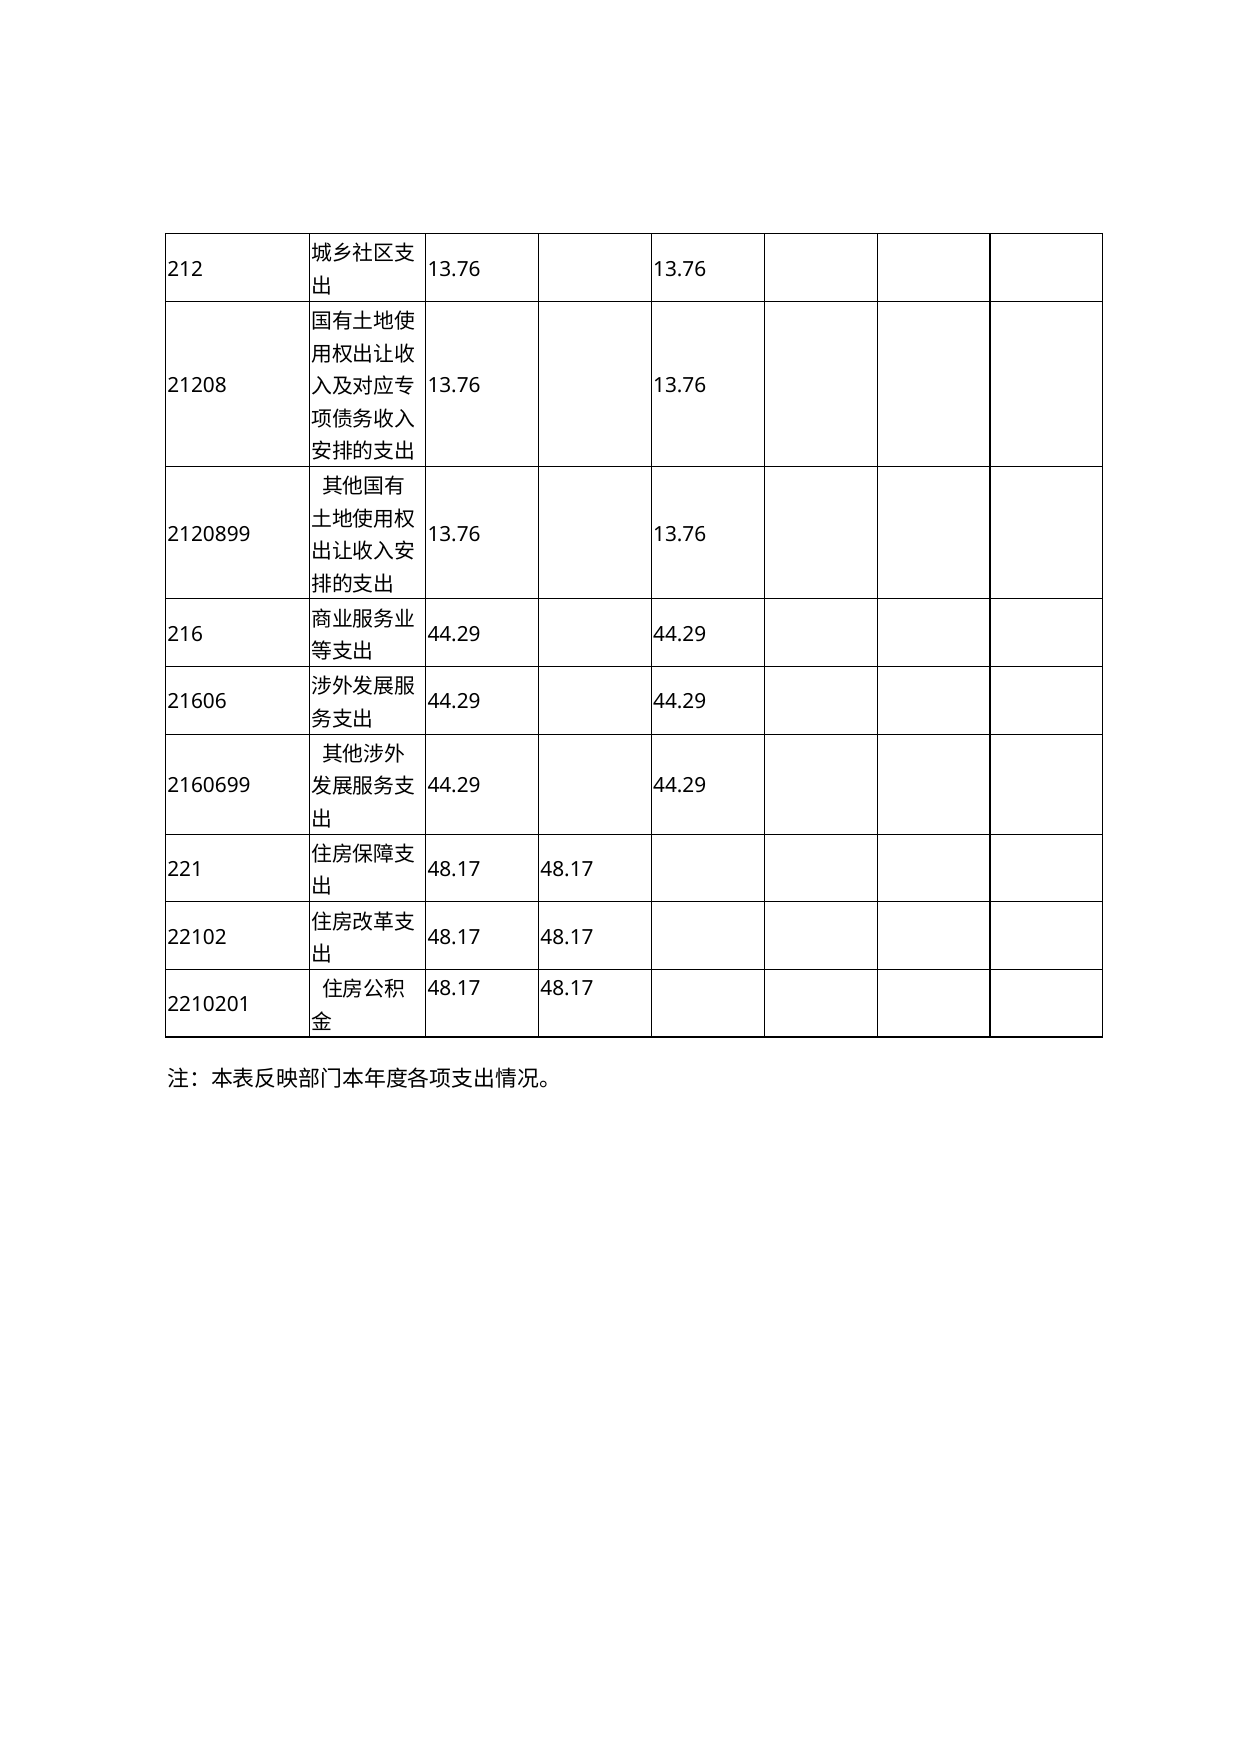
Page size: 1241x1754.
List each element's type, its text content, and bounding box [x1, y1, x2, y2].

table_cell [765, 970, 877, 1036]
table_cell [991, 599, 1102, 666]
table_cell [991, 970, 1102, 1036]
table_cell 其他国有土地使用权出让收入安排的支出 [310, 467, 425, 598]
table_cell [539, 667, 651, 733]
table_cell 2210201 [166, 970, 309, 1036]
table_cell [765, 735, 877, 833]
table_cell [765, 667, 877, 733]
table_cell 216 [166, 599, 309, 666]
table_cell [652, 902, 764, 969]
table_cell [765, 902, 877, 969]
table_cell 44.29 [426, 667, 538, 733]
table_cell 13.76 [426, 302, 538, 466]
table_cell 44.29 [426, 599, 538, 666]
table_cell [878, 835, 989, 901]
table_cell 44.29 [652, 735, 764, 833]
table_cell 21606 [166, 667, 309, 733]
table_cell 13.76 [652, 234, 764, 301]
table_cell 13.76 [426, 467, 538, 598]
table_cell [765, 234, 877, 301]
table_cell 48.17 [539, 835, 651, 901]
table_cell [991, 302, 1102, 466]
table_cell [878, 735, 989, 833]
table_cell [991, 667, 1102, 733]
table_cell [539, 599, 651, 666]
table_cell [765, 302, 877, 466]
table_cell 48.17 [426, 902, 538, 969]
table_cell [991, 234, 1102, 301]
table_cell 住房改革支出 [310, 902, 425, 969]
table_cell [878, 667, 989, 733]
table_cell 212 [166, 234, 309, 301]
table_cell [991, 467, 1102, 598]
table_cell [878, 970, 989, 1036]
table_cell 44.29 [652, 667, 764, 733]
table_cell 涉外发展服务支出 [310, 667, 425, 733]
table_cell 国有土地使用权出让收入及对应专项债务收入安排的支出 [310, 302, 425, 466]
table_cell [765, 599, 877, 666]
table_cell [991, 735, 1102, 833]
table_cell 城乡社区支出 [310, 234, 425, 301]
table_cell [878, 599, 989, 666]
table_cell 住房保障支出 [310, 835, 425, 901]
table_cell 21208 [166, 302, 309, 466]
table_cell [652, 835, 764, 901]
table_cell [652, 970, 764, 1036]
table_cell [765, 835, 877, 901]
table_cell [539, 735, 651, 833]
table_cell [878, 902, 989, 969]
table_cell 221 [166, 835, 309, 901]
table_cell [991, 902, 1102, 969]
table_cell 13.76 [652, 467, 764, 598]
table_cell 13.76 [652, 302, 764, 466]
table_cell [878, 234, 989, 301]
table_cell 13.76 [426, 234, 538, 301]
table_cell 48.17 [426, 835, 538, 901]
table_cell [878, 467, 989, 598]
table_cell [878, 302, 989, 466]
table_cell [991, 835, 1102, 901]
table_cell 商业服务业等支出 [310, 599, 425, 666]
table_cell 44.29 [652, 599, 764, 666]
table_cell 2160699 [166, 735, 309, 833]
table_cell [765, 467, 877, 598]
table_cell 48.17 [539, 970, 651, 1036]
table_cell 2120899 [166, 467, 309, 598]
table_cell 注：本表反映部门本年度各项支出情况。 [165, 1038, 1103, 1114]
table_cell 住房公积金 [310, 970, 425, 1036]
table_cell 22102 [166, 902, 309, 969]
table_cell [539, 234, 651, 301]
table_cell [539, 467, 651, 598]
table_cell 其他涉外发展服务支出 [310, 735, 425, 833]
table_cell 48.17 [426, 970, 538, 1036]
table_cell [539, 302, 651, 466]
table_cell 48.17 [539, 902, 651, 969]
table_cell 44.29 [426, 735, 538, 833]
